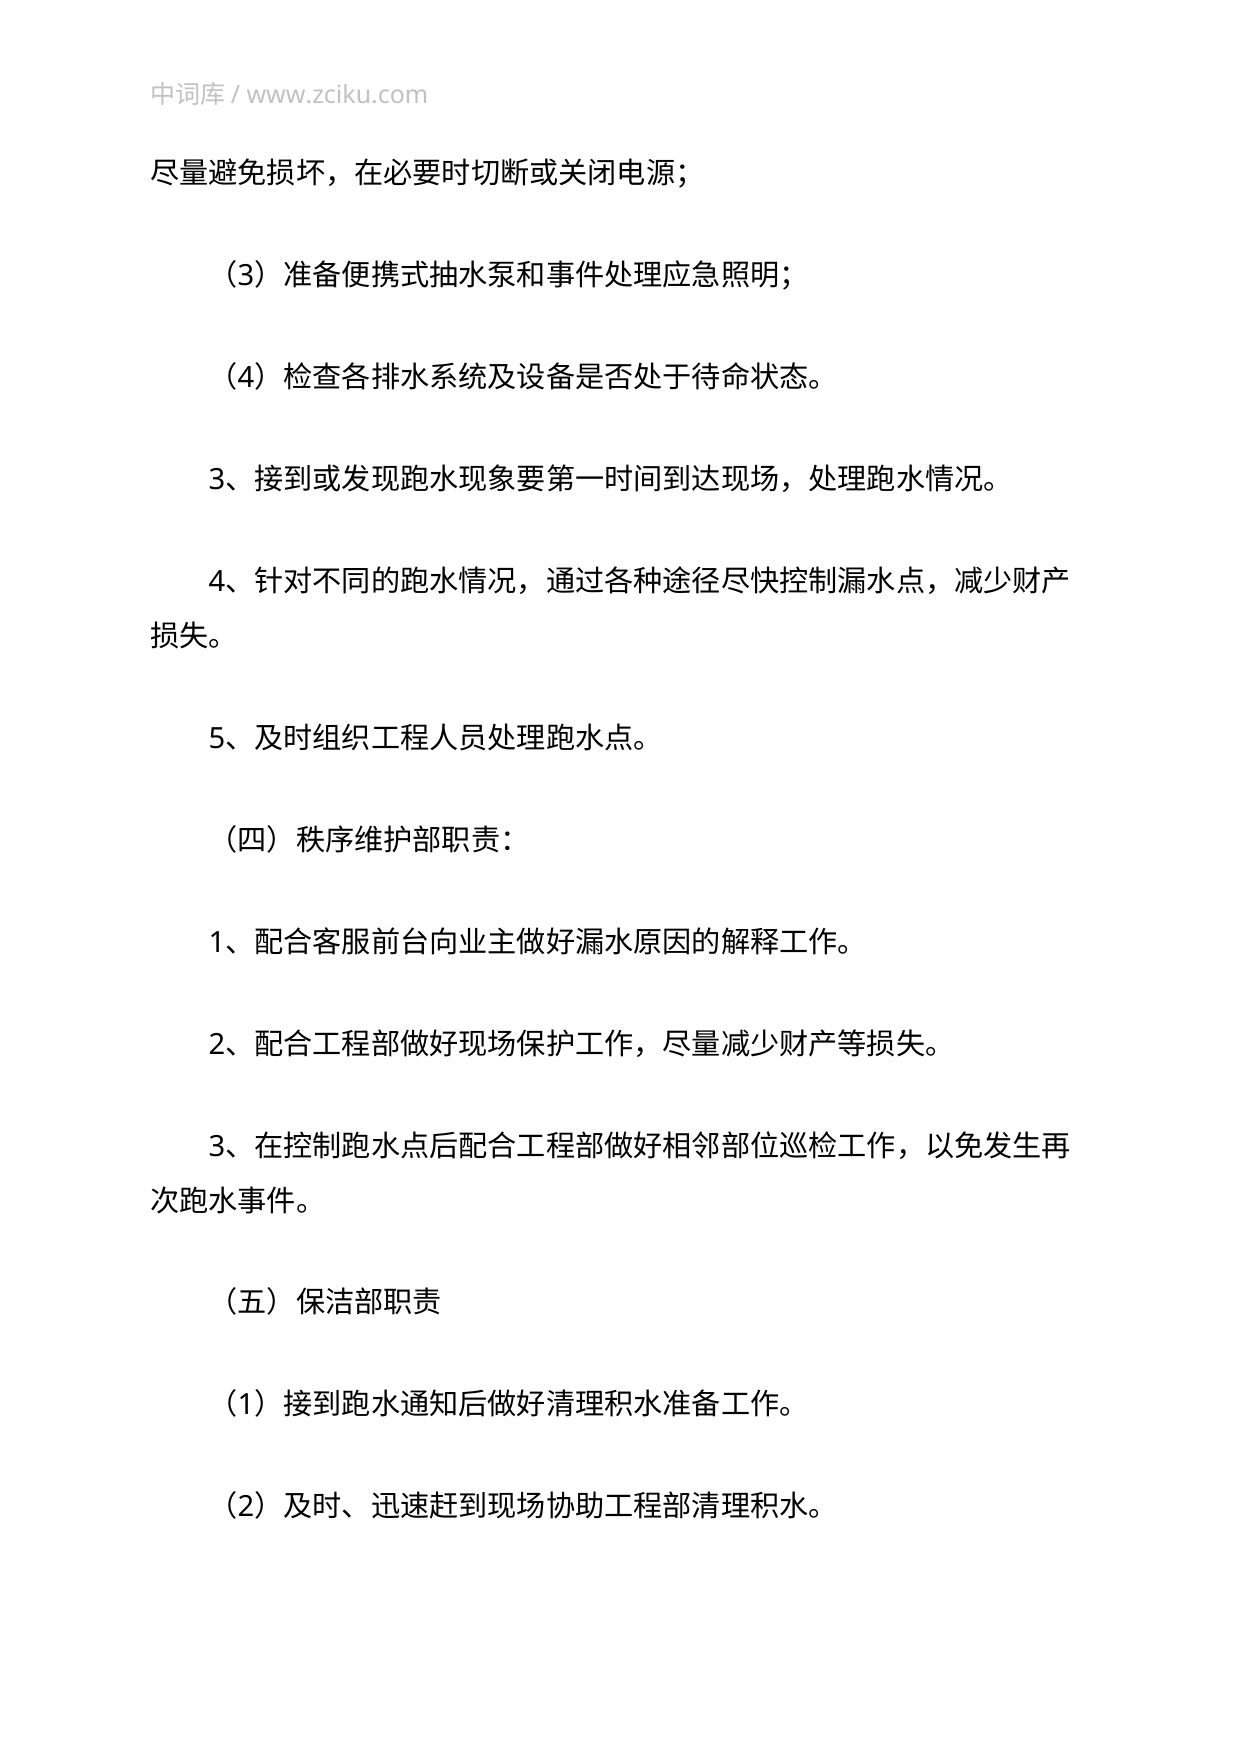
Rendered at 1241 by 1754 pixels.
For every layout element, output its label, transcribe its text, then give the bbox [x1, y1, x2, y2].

text （2）及时、迅速赶到现场协助工程部清理积水。 [150, 1483, 1090, 1525]
text 3、在控制跑水点后配合工程部做好相邻部位巡检工作，以免发生再次跑水事件。 [150, 1122, 1090, 1219]
text （4）检查各排水系统及设备是否处于待命状态。 [150, 354, 1090, 396]
text 2、配合工程部做好现场保护工作，尽量减少财产等损失。 [150, 1020, 1090, 1063]
text 1、配合客服前台向业主做好漏水原因的解释工作。 [150, 918, 1090, 961]
text 5、及时组织工程人员处理跑水点。 [150, 714, 1090, 757]
text （3）准备便携式抽水泵和事件处理应急照明； [150, 252, 1090, 294]
text （1）接到跑水通知后做好清理积水准备工作。 [150, 1381, 1090, 1423]
text （五）保洁部职责 [150, 1279, 1090, 1321]
text 4、针对不同的跑水情况，通过各种途径尽快控制漏水点，减少财产损失。 [150, 558, 1090, 655]
text 3、接到或发现跑水现象要第一时间到达现场，处理跑水情况。 [150, 456, 1090, 498]
text （四）秩序维护部职责： [150, 816, 1090, 859]
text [150, 150, 1090, 192]
